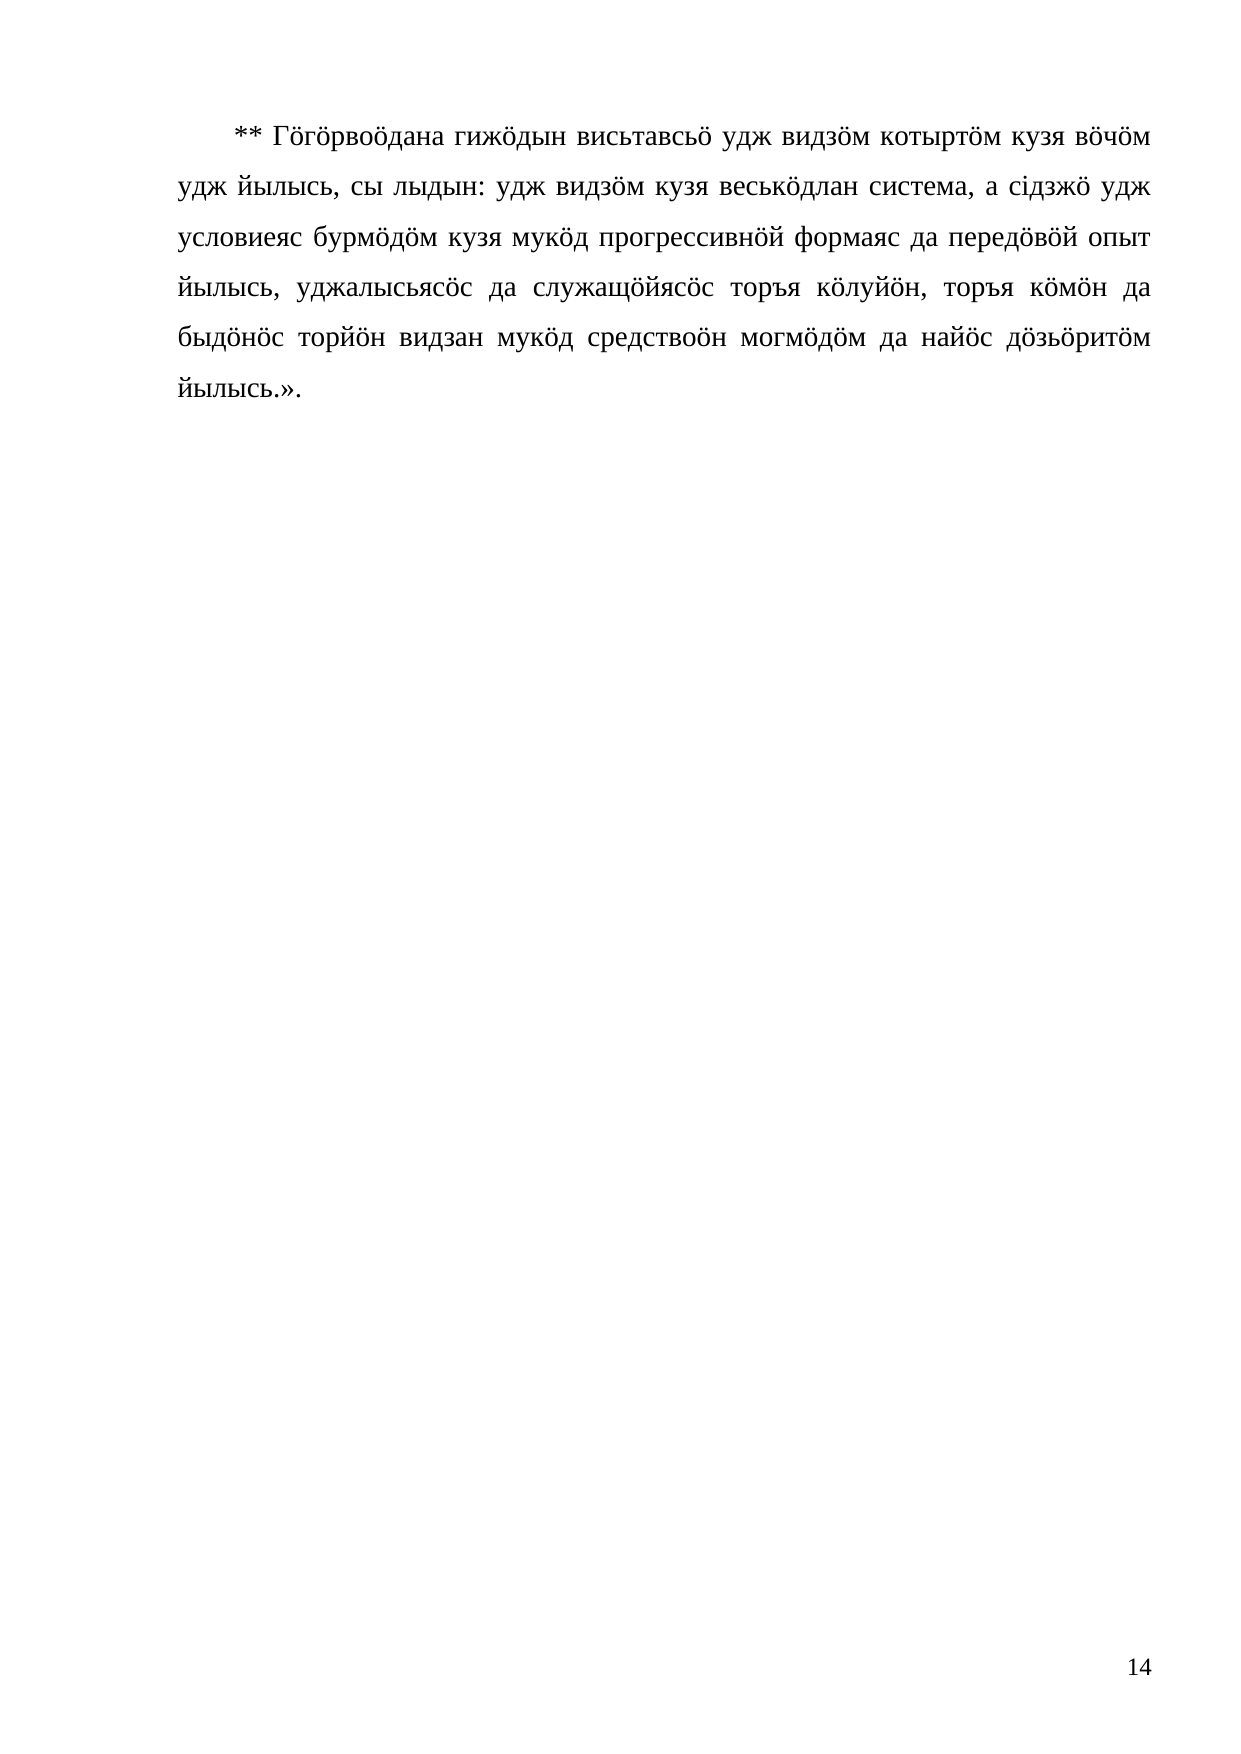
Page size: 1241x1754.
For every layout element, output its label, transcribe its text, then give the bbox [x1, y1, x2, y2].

text ** Гöгöрвоöдана гижöдын висьтавсьö удж видзöм котыртöм кузя вöчöм удж йылысь, сы лыдын: удж видзöм кузя веськöдлан система, а сідзжö удж условиеяс бурмöдöм кузя мукöд прогрессивнöй формаяс да передöвöй опыт йылысь, уджалысьясöс да служащöйясöс торъя кöлуйöн, торъя кöмöн да быдöнöс торйöн видзан мукöд средствоöн могмöдöм да найöс дöзьöритöм йылысь.». [177, 118, 1152, 403]
